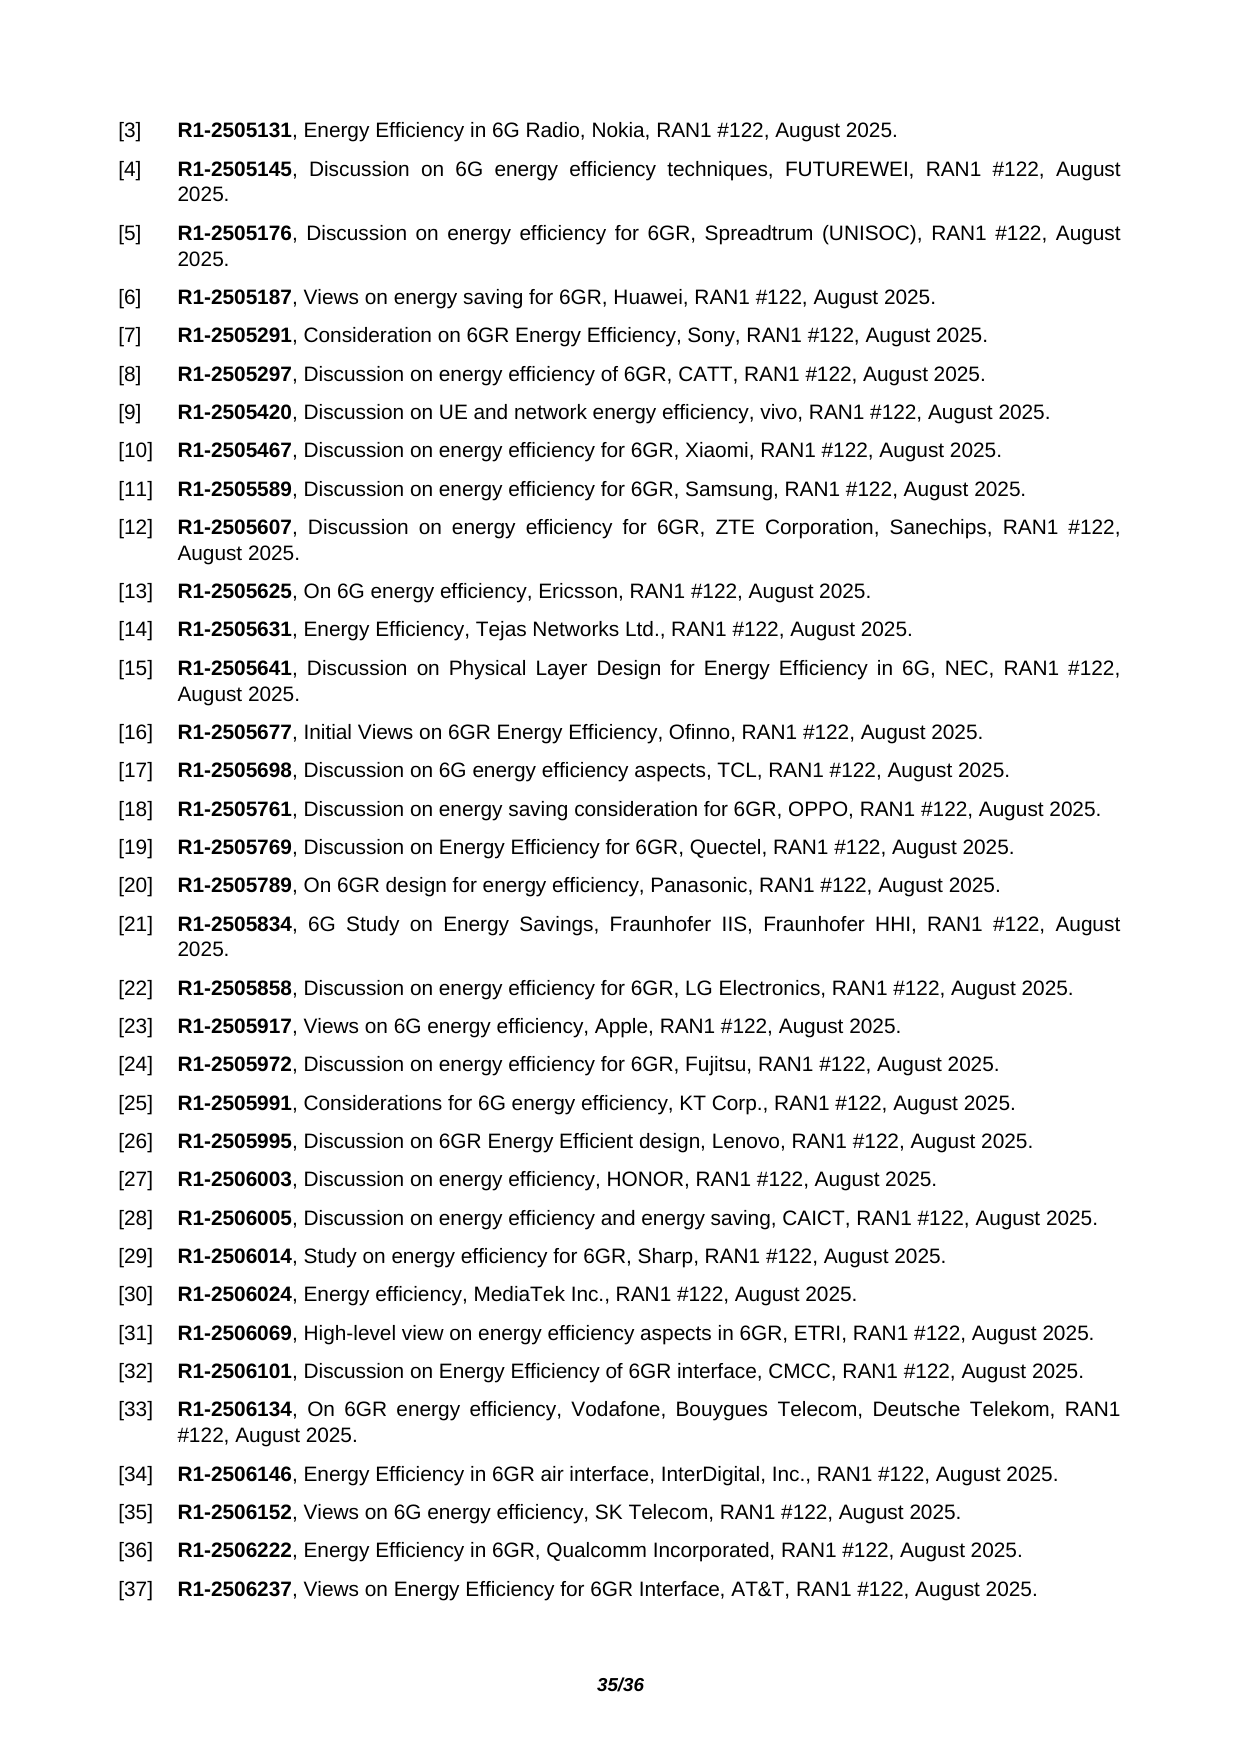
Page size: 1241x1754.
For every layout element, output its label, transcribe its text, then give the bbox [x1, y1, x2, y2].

text R1-2505631, Energy Efficiency, Tejas Networks Ltd., RAN1 #122, August 2025. [118, 617, 1122, 641]
text R1-2505467, Discussion on energy efficiency for 6GR, Xiaomi, RAN1 #122, August 2025. [118, 438, 1122, 462]
text R1-2505972, Discussion on energy efficiency for 6GR, Fujitsu, RAN1 #122, August 2025. [118, 1052, 1122, 1076]
text R1-2505297, Discussion on energy efficiency of 6GR, CATT, RAN1 #122, August 2025. [118, 361, 1122, 385]
text R1-2506003, Discussion on energy efficiency, HONOR, RAN1 #122, August 2025. [118, 1167, 1122, 1191]
text R1-2505131, Energy Efficiency in 6G Radio, Nokia, RAN1 #122, August 2025. [118, 118, 1122, 142]
text R1-2505858, Discussion on energy efficiency for 6GR, LG Electronics, RAN1 #122, August 2025. [118, 976, 1122, 999]
text R1-2505187, Views on energy saving for 6GR, Huawei, RAN1 #122, August 2025. [118, 285, 1122, 309]
text R1-2505761, Discussion on energy saving consideration for 6GR, OPPO, RAN1 #122, August 2025. [118, 796, 1122, 820]
text R1-2505589, Discussion on energy efficiency for 6GR, Samsung, RAN1 #122, August 2025. [118, 476, 1122, 500]
text R1-2506069, High-level view on energy efficiency aspects in 6GR, ETRI, RAN1 #122, August 2025. [118, 1321, 1122, 1344]
text R1-2505917, Views on 6G energy efficiency, Apple, RAN1 #122, August 2025. [118, 1014, 1122, 1038]
text R1-2505641, Discussion on Physical Layer Design for Energy Efficiency in 6G, NEC, RAN1 #122, August 2025. [118, 656, 1122, 705]
text R1-2506237, Views on Energy Efficiency for 6GR Interface, AT&T, RAN1 #122, August 2025. [118, 1576, 1122, 1600]
text R1-2506005, Discussion on energy efficiency and energy saving, CAICT, RAN1 #122, August 2025. [118, 1206, 1122, 1229]
text R1-2505291, Consideration on 6GR Energy Efficiency, Sony, RAN1 #122, August 2025. [118, 323, 1122, 347]
text R1-2506222, Energy Efficiency in 6GR, Qualcomm Incorporated, RAN1 #122, August 2025. [118, 1538, 1122, 1562]
text R1-2506146, Energy Efficiency in 6GR air interface, InterDigital, Inc., RAN1 #122, August 2025. [118, 1461, 1122, 1485]
text R1-2505769, Discussion on Energy Efficiency for 6GR, Quectel, RAN1 #122, August 2025. [118, 835, 1122, 859]
text R1-2506014, Study on energy efficiency for 6GR, Sharp, RAN1 #122, August 2025. [118, 1244, 1122, 1268]
text R1-2505677, Initial Views on 6GR Energy Efficiency, Ofinno, RAN1 #122, August 2025. [118, 720, 1122, 744]
text R1-2505789, On 6GR design for energy efficiency, Panasonic, RAN1 #122, August 2025. [118, 873, 1122, 897]
text R1-2505176, Discussion on energy efficiency for 6GR, Spreadtrum (UNISOC), RAN1 #122, August 2025. [118, 221, 1122, 270]
text R1-2505995, Discussion on 6GR Energy Efficient design, Lenovo, RAN1 #122, August 2025. [118, 1129, 1122, 1153]
text R1-2505145, Discussion on 6G energy efficiency techniques, FUTUREWEI, RAN1 #122, August 2025. [118, 156, 1122, 206]
text R1-2505625, On 6G energy efficiency, Ericsson, RAN1 #122, August 2025. [118, 579, 1122, 603]
text R1-2505698, Discussion on 6G energy efficiency aspects, TCL, RAN1 #122, August 2025. [118, 758, 1122, 782]
text R1-2505607, Discussion on energy efficiency for 6GR, ZTE Corporation, Sanechips, RAN1 #122, August 2025. [118, 515, 1122, 564]
text R1-2506024, Energy efficiency, MediaTek Inc., RAN1 #122, August 2025. [118, 1282, 1122, 1306]
text R1-2506152, Views on 6G energy efficiency, SK Telecom, RAN1 #122, August 2025. [118, 1500, 1122, 1524]
text R1-2506101, Discussion on Energy Efficiency of 6GR interface, CMCC, RAN1 #122, August 2025. [118, 1359, 1122, 1383]
text R1-2506134, On 6GR energy efficiency, Vodafone, Bouygues Telecom, Deutsche Telekom, RAN1 #122, August 2025. [118, 1397, 1122, 1447]
text R1-2505991, Considerations for 6G energy efficiency, KT Corp., RAN1 #122, August 2025. [118, 1091, 1122, 1114]
text R1-2505834, 6G Study on Energy Savings, Fraunhofer IIS, Fraunhofer HHI, RAN1 #122, August 2025. [118, 911, 1122, 961]
text R1-2505420, Discussion on UE and network energy efficiency, vivo, RAN1 #122, August 2025. [118, 400, 1122, 424]
